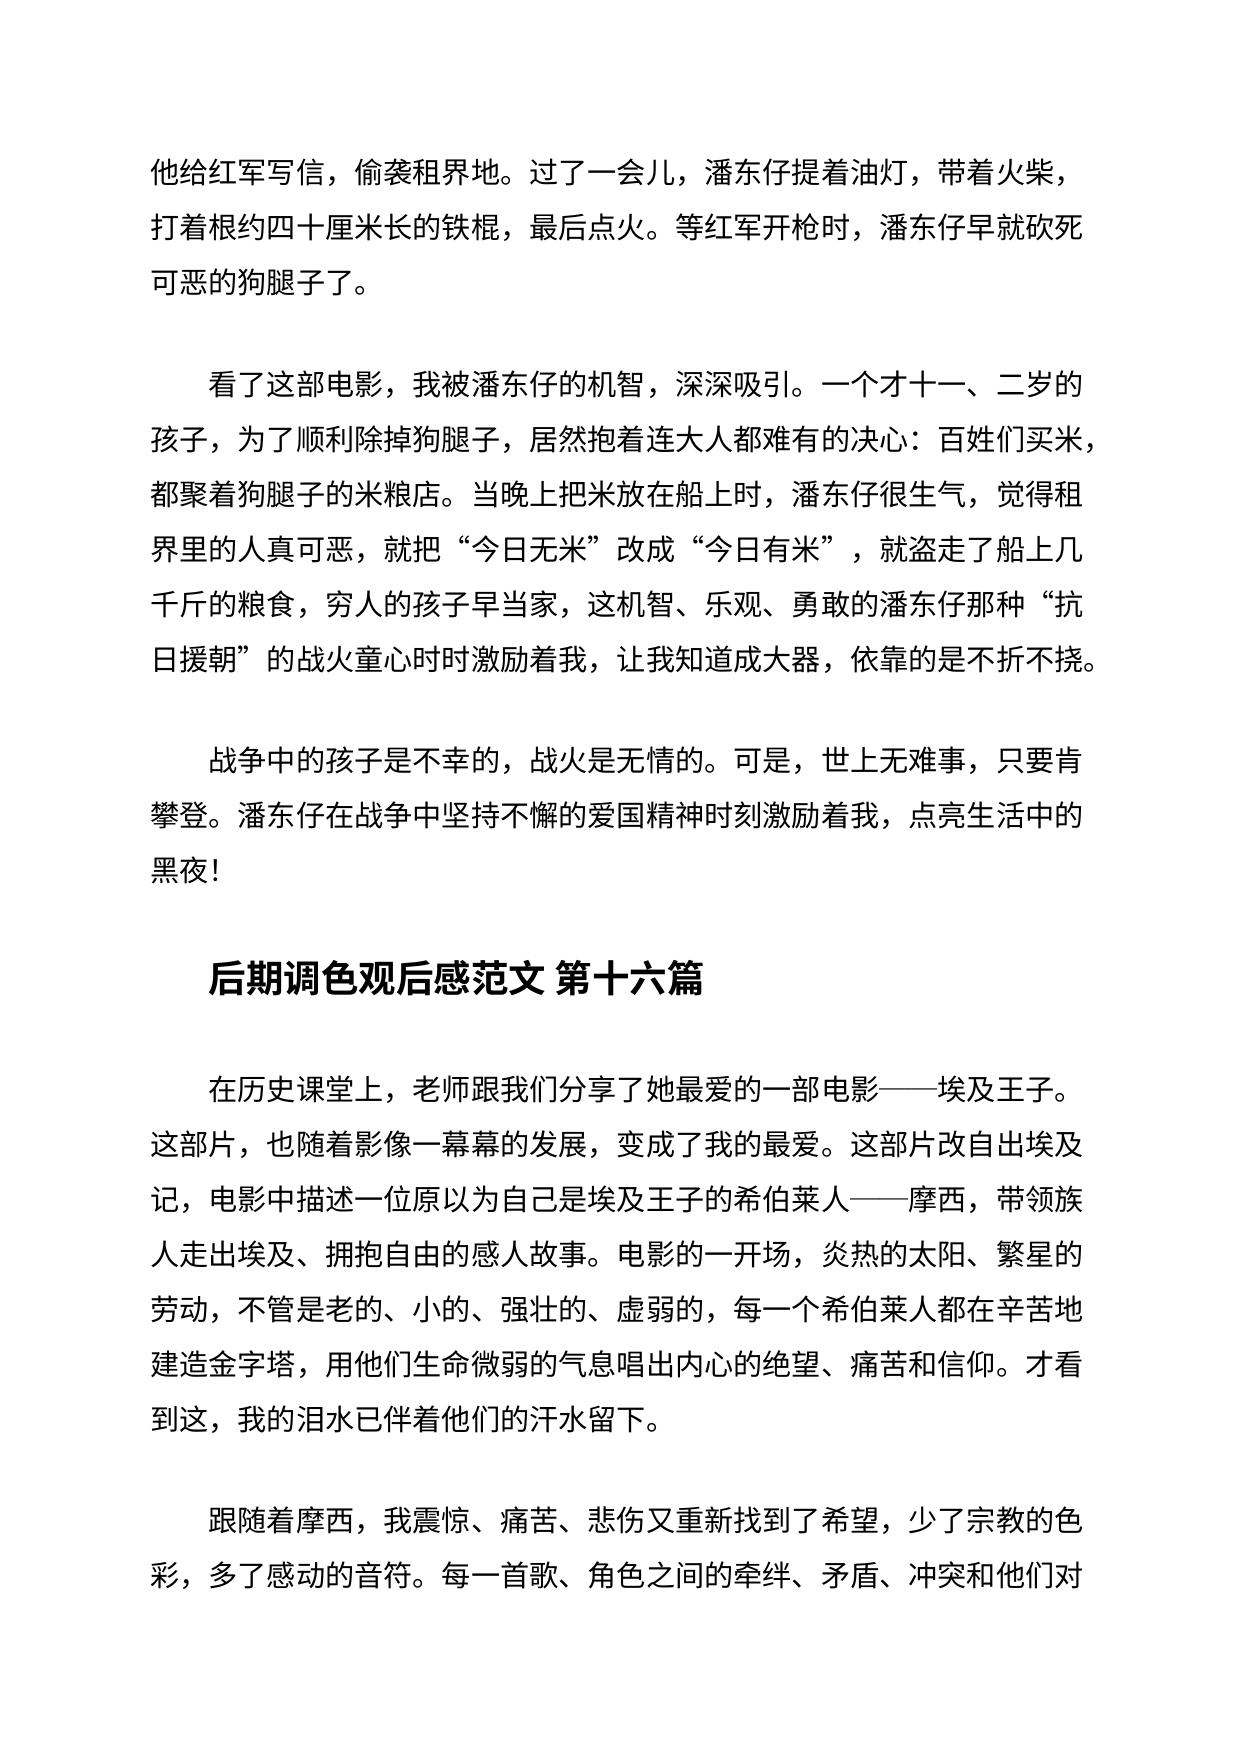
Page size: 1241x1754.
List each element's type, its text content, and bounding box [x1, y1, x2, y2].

text 在历史课堂上，老师跟我们分享了她最爱的一部电影──埃及王子。这部片，也随着影像一幕幕的发展，变成了我的最爱。这部片改自出埃及记，电影中描述一位原以为自己是埃及王子的希伯莱人──摩西，带领族人走出埃及、拥抱自由的感人故事。电影的一开场，炎热的太阳、繁星的劳动，不管是老的、小的、强壮的、虚弱的，每一个希伯莱人都在辛苦地建造金字塔，用他们生命微弱的气息唱出内心的绝望、痛苦和信仰。才看到这，我的泪水已伴着他们的汗水留下。 [150, 1067, 1090, 1438]
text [150, 1498, 1090, 1595]
text 看了这部电影，我被潘东仔的机智，深深吸引。一个才十一、二岁的孩子，为了顺利除掉狗腿子，居然抱着连大人都难有的决心：百姓们买米，都聚着狗腿子的米粮店。当晚上把米放在船上时，潘东仔很生气，觉得租界里的人真可恶，就把“今日无米”改成“今日有米”，就盗走了船上几千斤的粮食，穷人的孩子早当家，这机智、乐观、勇敢的潘东仔那种“抗日援朝”的战火童心时时激励着我，让我知道成大器，依靠的是不折不挠。 [150, 362, 1090, 678]
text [150, 150, 1090, 302]
text 后期调色观后感范文 第十六篇 [150, 949, 1090, 1004]
text 战争中的孩子是不幸的，战火是无情的。可是，世上无难事，只要肯攀登。潘东仔在战争中坚持不懈的爱国精神时刻激励着我，点亮生活中的黑夜！ [150, 738, 1090, 890]
